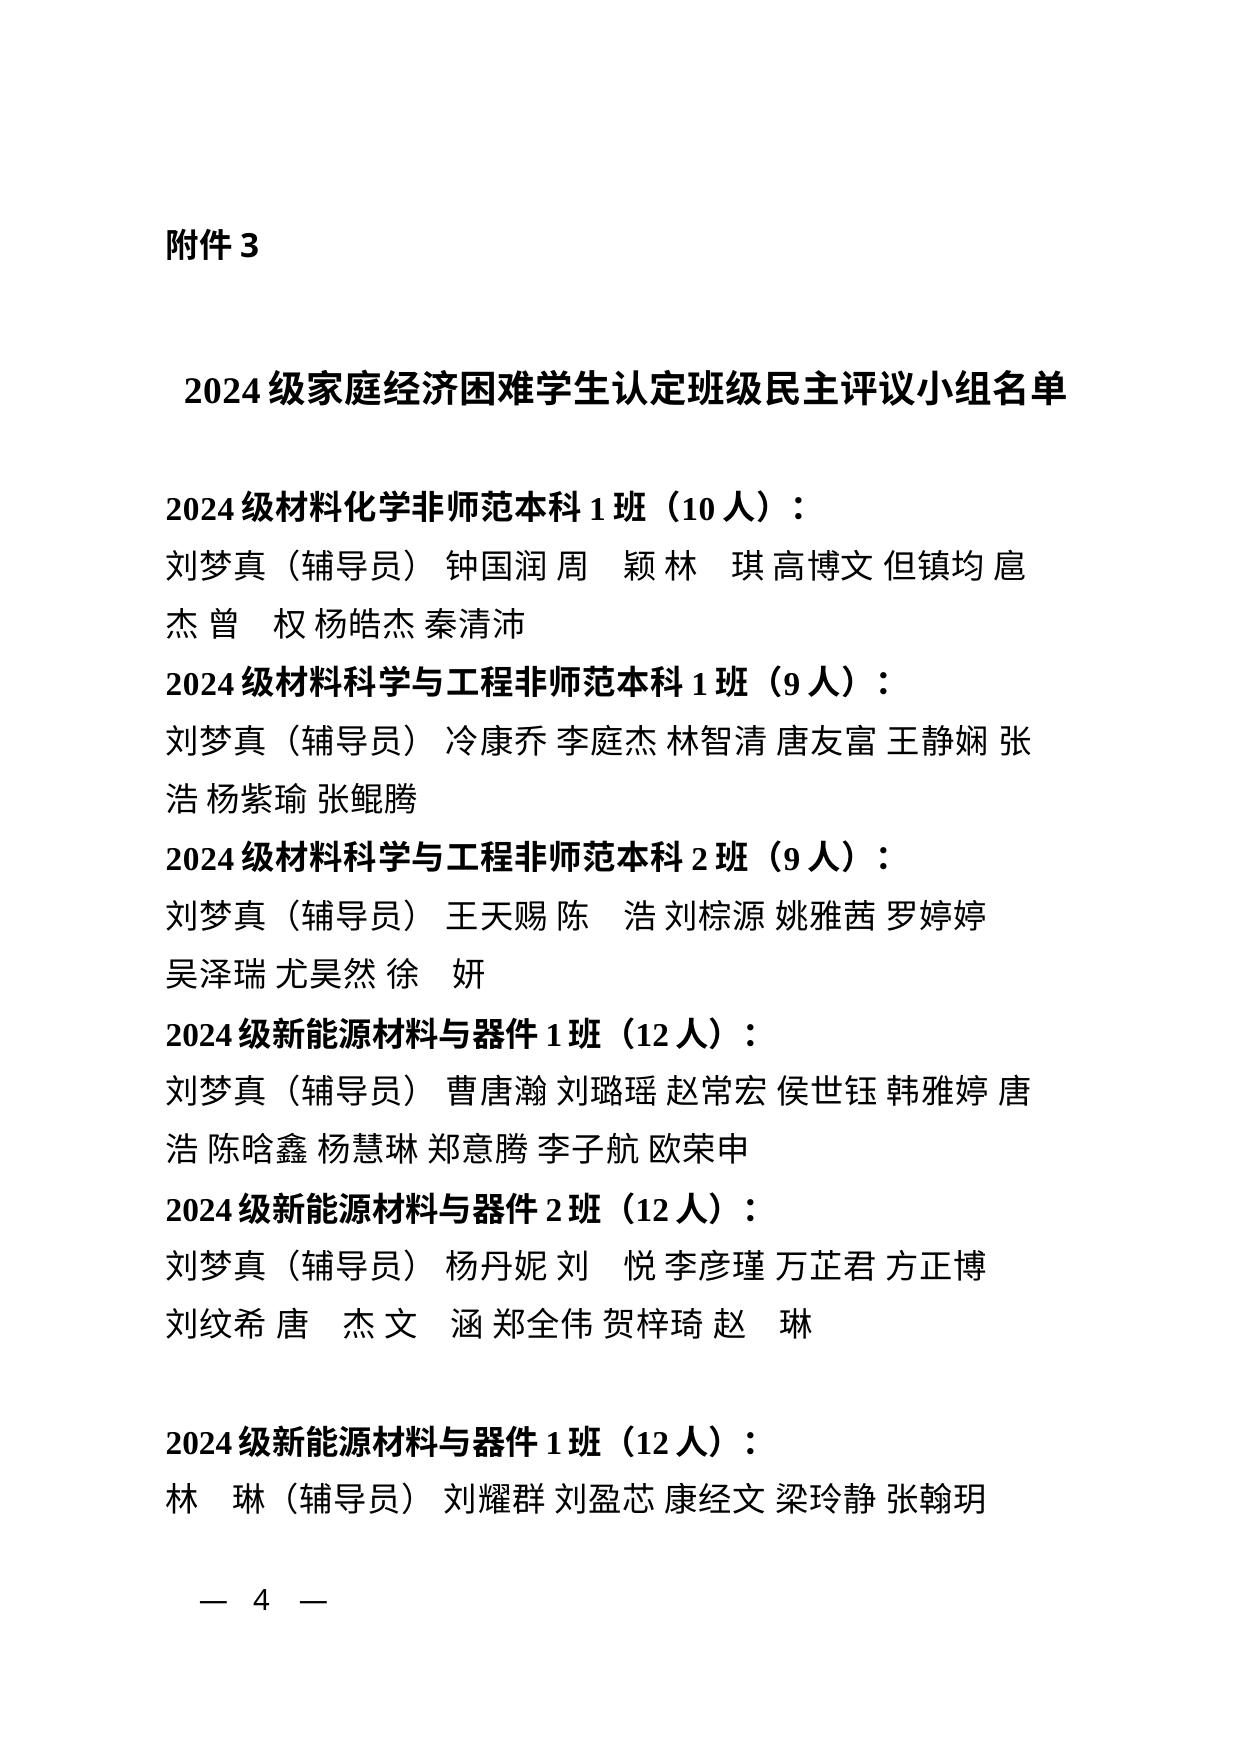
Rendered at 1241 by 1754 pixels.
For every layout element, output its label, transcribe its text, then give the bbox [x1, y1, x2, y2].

text 2024级新能源材料与器件1班（12人）： [165, 1408, 1087, 1466]
text 刘梦真（辅导员） 曹唐瀚 刘璐瑶 赵常宏 侯世钰 韩雅婷 唐浩 陈晗鑫 杨慧琳 郑意腾 李子航 欧荣申 [165, 1058, 1087, 1174]
text 刘纹希 唐杰 文涵 郑全伟 贺梓琦 赵琳 [165, 1291, 1087, 1349]
text 刘梦真（辅导员） 王天赐 陈浩 刘棕源 姚雅茜 罗婷婷 [165, 883, 1087, 941]
text 刘梦真（辅导员） 冷康乔 李庭杰 林智清 唐友富 王静娴 张浩 杨紫瑜 张鲲腾 [165, 708, 1087, 824]
text 2024级材料化学非师范本科1班（10人）： [165, 474, 1087, 533]
text 刘梦真（辅导员） 钟国润 周颖 林琪 高博文 但镇均 扈杰 曾权 杨皓杰 秦清沛 [165, 533, 1087, 649]
text 2024级新能源材料与器件2班（12人）： [165, 1174, 1087, 1233]
text 2024级新能源材料与器件1班（12人）： [165, 999, 1087, 1058]
text 附件3 [165, 218, 1087, 267]
text 2024级材料科学与工程非师范本科2班（9人）： [165, 824, 1087, 883]
text 2024级家庭经济困难学生认定班级民主评议小组名单 [165, 358, 1087, 416]
text 吴泽瑞 尤昊然 徐妍 [165, 941, 1087, 999]
text 林琳（辅导员） 刘耀群 刘盈芯 康经文 梁玲静 张翰玥 [165, 1466, 1087, 1524]
text 2024级材料科学与工程非师范本科1班（9人）： [165, 649, 1087, 708]
text 刘梦真（辅导员） 杨丹妮 刘悦 李彦瑾 万芷君 方正博 [165, 1233, 1087, 1291]
